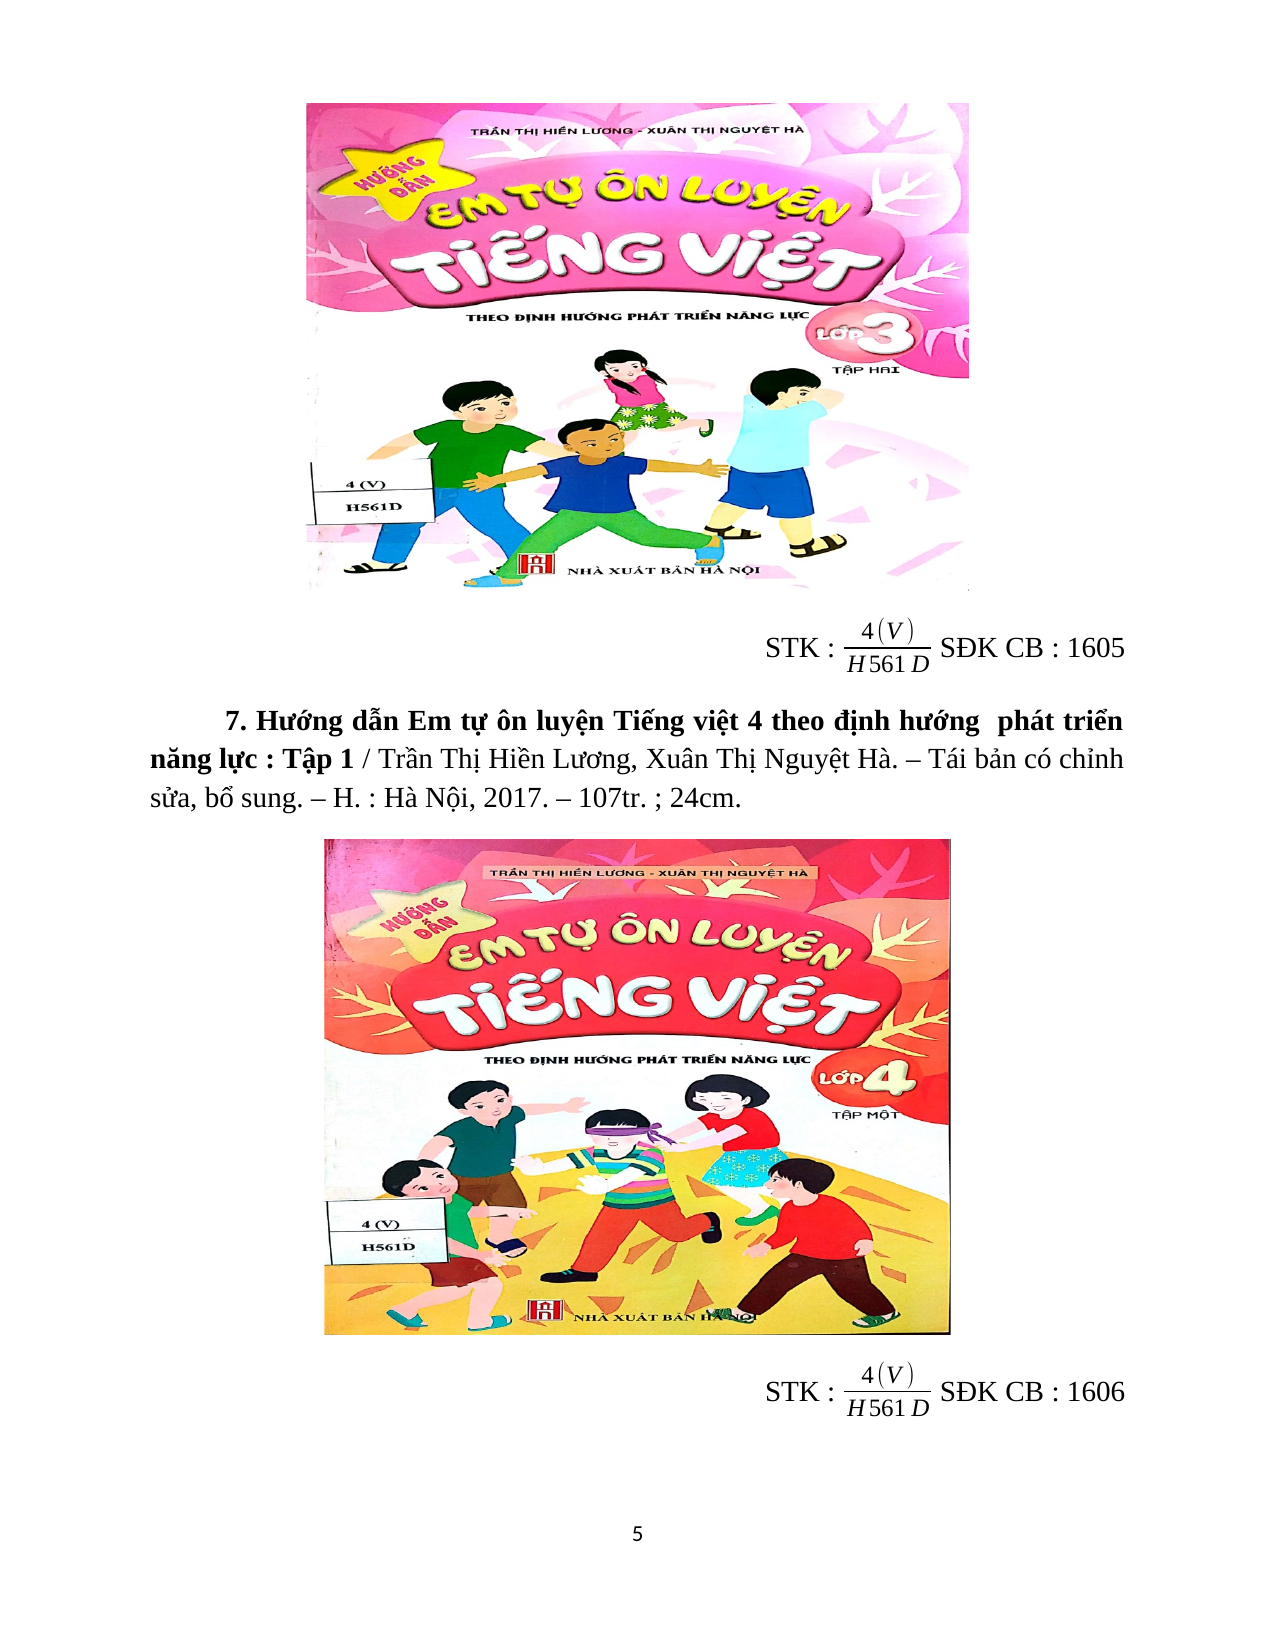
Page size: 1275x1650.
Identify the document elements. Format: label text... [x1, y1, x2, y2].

picture [306, 103, 969, 591]
text STK : SĐK CB : 1606 [150, 1360, 1125, 1421]
text STK : SĐK CB : 1605 [150, 616, 1125, 677]
picture [324, 839, 951, 1335]
text 7. Hướng dẫn Em tự ôn luyện Tiếng việt 4 theo định hướng phát triển năng lực : Tập 1 / Trần Thị Hiền Lương, Xuân Thị Nguyệt Hà. – Tái bản có chỉnh sửa, bổ sung. – H. : Hà Nội, 2017. – 107tr. ; 24cm. [150, 703, 1125, 814]
